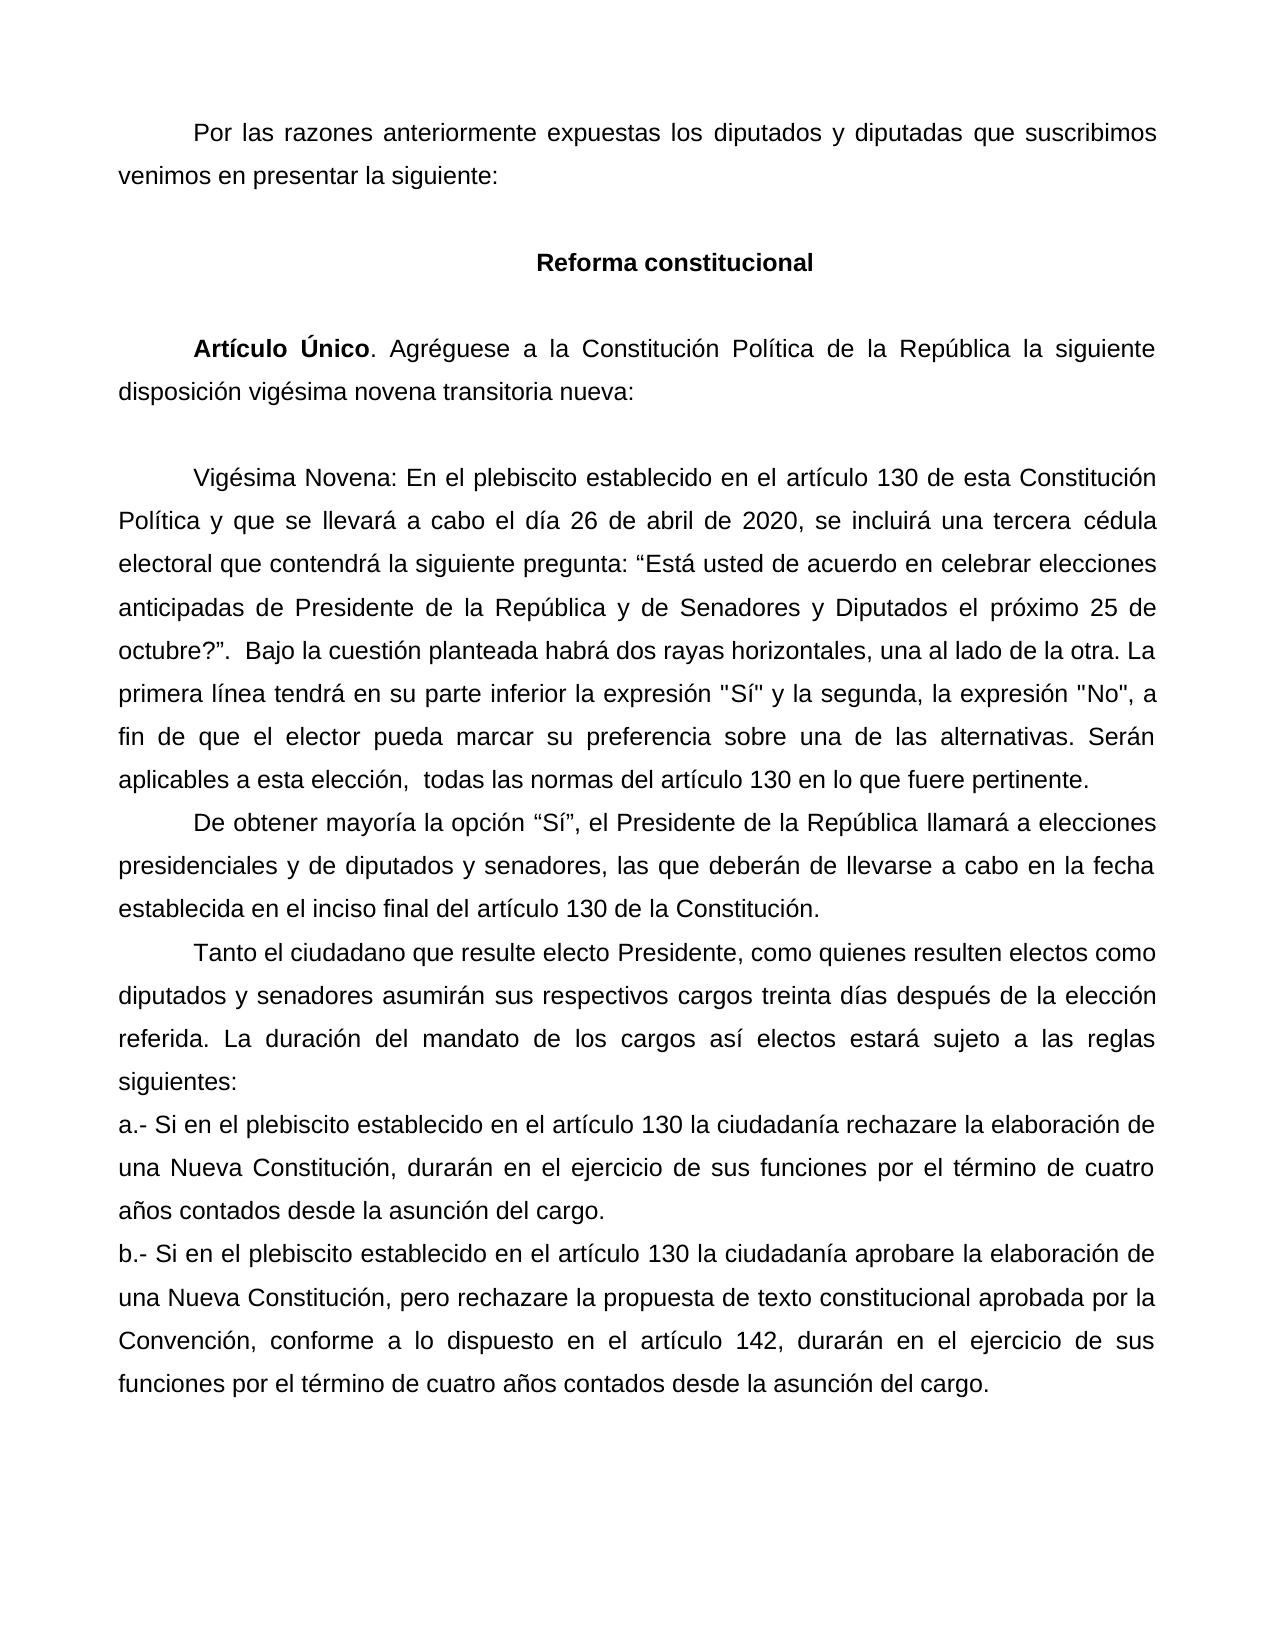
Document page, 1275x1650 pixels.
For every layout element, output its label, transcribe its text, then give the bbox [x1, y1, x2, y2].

text Artículo Único. Agréguese a la Constitución Política de la República la siguiente disposición vigésima novena transitoria nueva: [118, 334, 1157, 406]
text b.- Si en el plebiscito establecido en el artículo 130 la ciudadanía aprobare la elaboración de una Nueva Constitución, pero rechazare la propuesta de texto constitucional aprobada por la Convención, conforme a lo dispuesto en el artículo 142, durarán en el ejercicio de sus funciones por el término de cuatro años contados desde la asunción del cargo. [118, 1239, 1157, 1397]
text Reforma constitucional [118, 247, 1157, 276]
text Por las razones anteriormente expuestas los diputados y diputadas que suscribimos venimos en presentar la siguiente: [118, 118, 1157, 190]
text a.- Si en el plebiscito establecido en el artículo 130 la ciudadanía rechazare la elaboración de una Nueva Constitución, durarán en el ejercicio de sus funciones por el término de cuatro años contados desde la asunción del cargo. [118, 1110, 1157, 1225]
text Vigésima Novena: En el plebiscito establecido en el artículo 130 de esta Constitución Política y que se llevará a cabo el día 26 de abril de 2020, se incluirá una tercera cédula electoral que contendrá la siguiente pregunta: “Está usted de acuerdo en celebrar elecciones anticipadas de Presidente de la República y de Senadores y Diputados el próximo 25 de octubre?”. Bajo la cuestión planteada habrá dos rayas horizontales, una al lado de la otra. La primera línea tendrá en su parte inferior la expresión "Sí" y la segunda, la expresión "No", a fin de que el elector pueda marcar su preferencia sobre una de las alternativas. Serán aplicables a esta elección, todas las normas del artículo 130 en lo que fuere pertinente. [118, 463, 1157, 794]
text Tanto el ciudadano que resulte electo Presidente, como quienes resulten electos como diputados y senadores asumirán sus respectivos cargos treinta días después de la elección referida. La duración del mandato de los cargos así electos estará sujeto a las reglas siguientes: [118, 937, 1157, 1096]
text De obtener mayoría la opción “Sí”, el Presidente de la República llamará a elecciones presidenciales y de diputados y senadores, las que deberán de llevarse a cabo en la fecha establecida en el inciso final del artículo 130 de la Constitución. [118, 808, 1157, 923]
